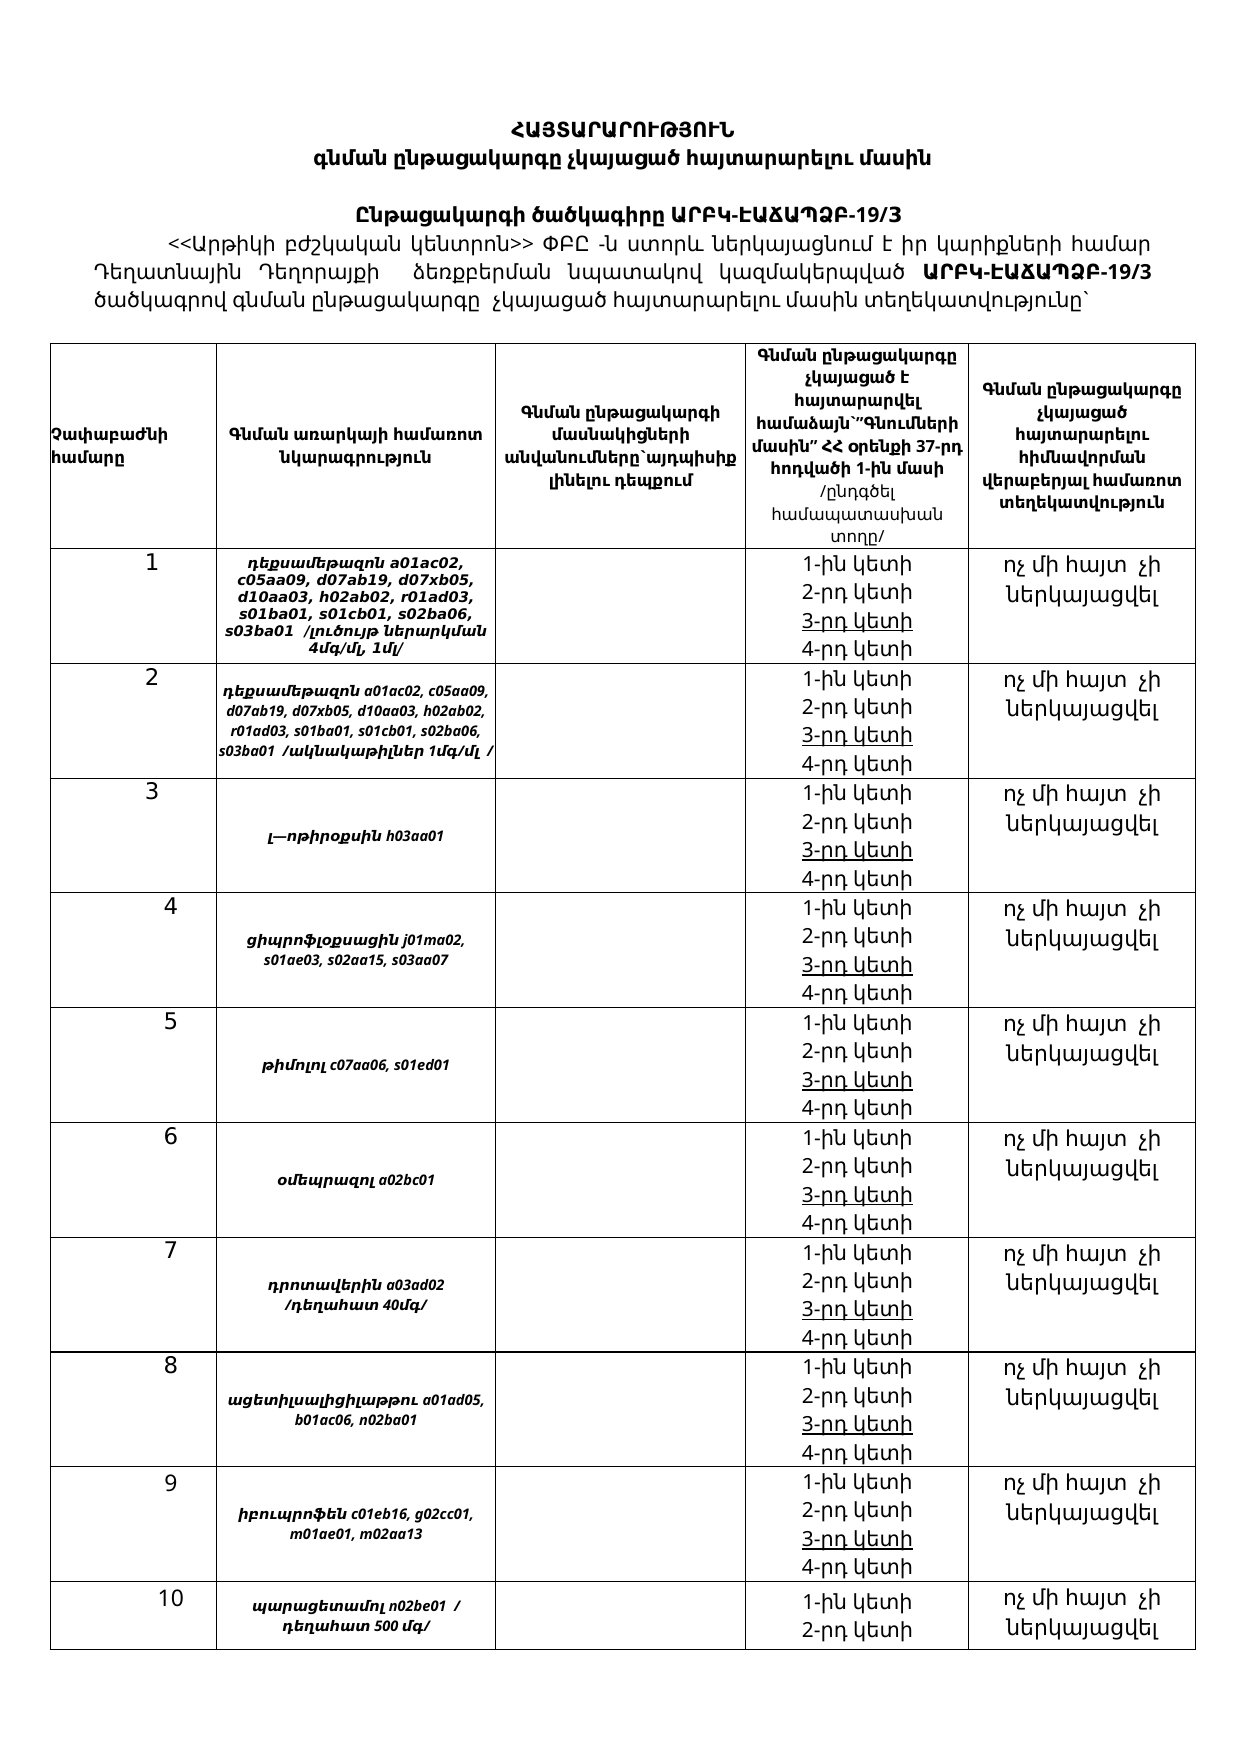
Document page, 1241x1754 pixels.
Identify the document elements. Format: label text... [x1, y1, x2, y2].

table_cell ոչ մի հայտ չի ներկայացվել [969, 1353, 1195, 1466]
table_cell [496, 893, 745, 1007]
table_cell 1-ին կետի 2-րդ կետի 3-րդ կետի 4-րդ կետի [746, 893, 968, 1007]
table_cell դեքսամեթազոն a01ac02, c05aa09, d07ab19, d07xb05, d10aa03, h02ab02, r01ad03, s01ba01, s01cb01, s02ba06, s03ba01 /ակնակաթիլներ 1մգ/մլ / [217, 664, 495, 777]
table_cell օմեպրազոլ a02bc01 [217, 1123, 495, 1237]
table_cell [496, 779, 745, 892]
table_cell 1-ին կետի 2-րդ կետի 3-րդ կետի 4-րդ կետի [746, 1123, 968, 1237]
table_cell 7 [51, 1238, 216, 1351]
table_cell 3 [51, 779, 216, 892]
table_cell դեքսամեթազոն a01ac02, c05aa09, d07ab19, d07xb05, d10aa03, h02ab02, r01ad03, s01ba01, s01cb01, s02ba06, s03ba01 /լուծույթ ներարկման 4մգ/մլ, 1մլ/ [217, 549, 495, 663]
table_cell ոչ մի հայտ չի ներկայացվել [969, 664, 1195, 777]
table_cell [496, 1353, 745, 1466]
table_cell ցիպրոֆլօքսացին j01ma02, s01ae03, s02aa15, s03aa07 [217, 893, 495, 1007]
table_cell [496, 1123, 745, 1237]
table_cell 1-ին կետի 2-րդ կետի 3-րդ կետի 4-րդ կետի [746, 1008, 968, 1122]
table_cell 1-ին կետի 2-րդ կետի 3-րդ կետի 4-րդ կետի [746, 1353, 968, 1466]
table_cell լ―ոթիրօքսին h03aa01 [217, 779, 495, 892]
table_cell [496, 1238, 745, 1351]
table_cell [496, 664, 745, 777]
table_cell ոչ մի հայտ չի ներկայացվել [969, 1467, 1195, 1581]
table_cell [496, 1467, 745, 1581]
table_cell 1-ին կետի 2-րդ կետի 3-րդ կետի 4-րդ կետի [746, 779, 968, 892]
table_cell [496, 1582, 745, 1649]
table_cell 9 [51, 1467, 216, 1581]
table_header Չափաբաժնի համարը [51, 344, 216, 548]
table_cell 1-ին կետի 2-րդ կետի 3-րդ կետի 4-րդ կետի [746, 1238, 968, 1351]
table_cell ացետիլսալիցիլաթթու a01ad05, b01ac06, n02ba01 [217, 1353, 495, 1466]
subtitle Ընթացակարգի ծածկագիրը ԱՐԲԿ-ԷԱՃԱՊՁԲ-19/3 [106, 200, 1152, 229]
table_header Գնման առարկայի համառոտ նկարագրություն [217, 344, 495, 548]
table_cell ոչ մի հայտ չի ներկայացվել [969, 893, 1195, 1007]
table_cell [746, 1582, 968, 1649]
table_cell իբուպրոֆեն c01eb16, g02cc01, m01ae01, m02aa13 [217, 1467, 495, 1581]
table_cell 1 [51, 549, 216, 663]
table_header Գնման ընթացակարգը չկայացած հայտարարելու հիմնավորման վերաբերյալ համառոտ տեղեկատվություն [969, 344, 1195, 548]
table_cell 5 [51, 1008, 216, 1122]
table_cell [217, 1582, 495, 1649]
table_cell 1-ին կետի 2-րդ կետի 3-րդ կետի 4-րդ կետի [746, 664, 968, 777]
table_cell ոչ մի հայտ չի ներկայացվել [969, 779, 1195, 892]
table_cell ոչ մի հայտ չի ներկայացվել [969, 549, 1195, 663]
table_cell ոչ մի հայտ չի ներկայացվել [969, 1238, 1195, 1351]
table_cell 4 [51, 893, 216, 1007]
table_cell 10 [51, 1582, 216, 1649]
text <<Արթիկի բժշկական կենտրոն>> ՓԲԸ -ն ստորև ներկայացնում է իր կարիքների համար Դեղատնային Դեղորայքի ձեռքբերման նպատակով կազմակերպված ԱՐԲԿ-ԷԱՃԱՊՁԲ-19/3 ծածկագրով գնման ընթացակարգը չկայացած հայտարարելու մասին տեղեկատվությունը` [94, 229, 1152, 314]
table_cell 8 [51, 1353, 216, 1466]
table_cell [496, 549, 745, 663]
table_cell [496, 1008, 745, 1122]
table_cell թիմոլոլ c07aa06, s01ed01 [217, 1008, 495, 1122]
text ՀԱՅՏԱՐԱՐՈՒԹՅՈՒՆ [94, 115, 1152, 143]
table_cell դրոտավերին a03ad02 /դեղահատ 40մգ/ [217, 1238, 495, 1351]
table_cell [969, 1582, 1195, 1649]
table_cell 2 [51, 664, 216, 777]
table_header Գնման ընթացակարգի մասնակիցների անվանումները`այդպիսիք լինելու դեպքում [496, 344, 745, 548]
table_cell 1-ին կետի 2-րդ կետի 3-րդ կետի 4-րդ կետի [746, 1467, 968, 1581]
table_cell ոչ մի հայտ չի ներկայացվել [969, 1008, 1195, 1122]
table_cell 6 [51, 1123, 216, 1237]
table_header Գնման ընթացակարգը չկայացած է հայտարարվել համաձայն`”Գնումների մասին” ՀՀ օրենքի 37-րդ հոդվածի 1-ին մասի /ընդգծել համապատասխան տողը/ [746, 344, 968, 548]
table_cell 1-ին կետի 2-րդ կետի 3-րդ կետի 4-րդ կետի [746, 549, 968, 663]
table_cell ոչ մի հայտ չի ներկայացվել [969, 1123, 1195, 1237]
text գնման ընթացակարգը չկայացած հայտարարելու մասին [94, 143, 1152, 172]
